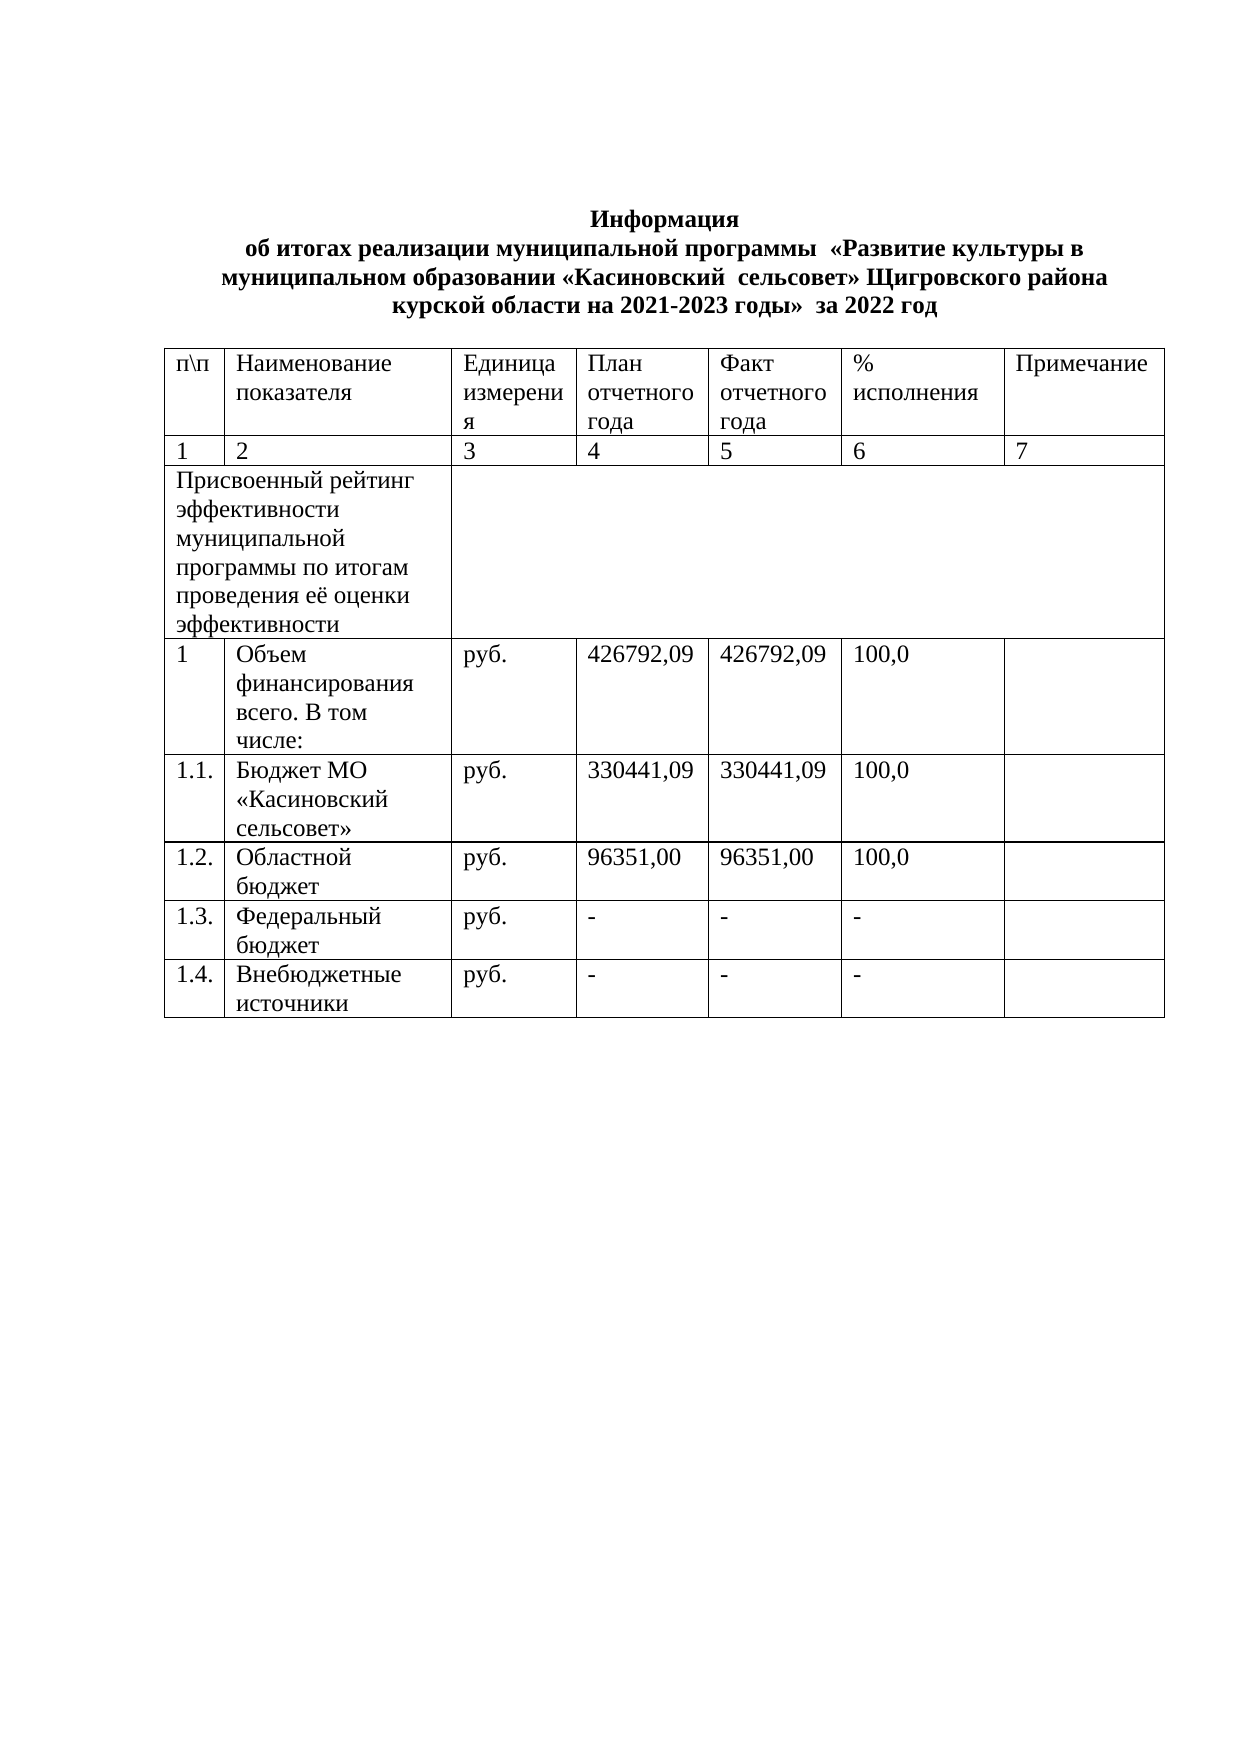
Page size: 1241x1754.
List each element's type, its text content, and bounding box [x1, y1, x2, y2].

table_cell 426792,09 [709, 639, 841, 754]
table_cell 330441,09 [577, 755, 708, 841]
table_cell руб. [452, 843, 576, 900]
table_cell 1.3. [165, 901, 224, 958]
table_header План отчетного года [577, 349, 708, 435]
text об итогах реализации муниципальной программы «Развитие культуры в муниципальном образовании «Касиновский сельсовет» Щигровского района курской области на 2021-2023 годы» за 2022 год [177, 233, 1152, 319]
table_cell Федеральный бюджет [225, 901, 451, 958]
table_cell 1.4. [165, 960, 224, 1017]
table_cell руб. [452, 755, 576, 841]
table_cell [452, 466, 1164, 638]
table_cell руб. [452, 960, 576, 1017]
table_header Единица измерения [452, 349, 576, 435]
table_cell - [842, 960, 1004, 1017]
table_cell Бюджет МО «Касиновский сельсовет» [225, 755, 451, 841]
table_cell 1.1. [165, 755, 224, 841]
table_cell Объем финансирования всего. В том числе: [225, 639, 451, 754]
table_header Факт отчетного года [709, 349, 841, 435]
table_cell 5 [709, 436, 841, 464]
table_cell руб. [452, 901, 576, 958]
table_cell [1005, 639, 1164, 754]
table_cell [1005, 901, 1164, 958]
table_cell 100,0 [842, 755, 1004, 841]
table_cell руб. [452, 639, 576, 754]
table_cell 330441,09 [709, 755, 841, 841]
table_header Наименование показателя [225, 349, 451, 435]
table_cell 426792,09 [577, 639, 708, 754]
table_header % исполнения [842, 349, 1004, 435]
table_cell - [709, 960, 841, 1017]
table_cell - [577, 901, 708, 958]
table_cell Областной бюджет [225, 843, 451, 900]
table_cell Внебюджетные источники [225, 960, 451, 1017]
table_cell [1005, 755, 1164, 841]
table_cell - [709, 901, 841, 958]
table_cell 7 [1005, 436, 1164, 464]
table_cell [1005, 960, 1164, 1017]
table_cell 96351,00 [709, 843, 841, 900]
table_cell 96351,00 [577, 843, 708, 900]
table_cell 2 [225, 436, 451, 464]
table_cell 1.2. [165, 843, 224, 900]
table_cell 100,0 [842, 843, 1004, 900]
table_cell 1 [165, 436, 224, 464]
table_cell 1 [165, 639, 224, 754]
text Информация [177, 204, 1152, 233]
table_header Примечание [1005, 349, 1164, 435]
table_cell - [577, 960, 708, 1017]
table_cell [1005, 843, 1164, 900]
table_cell Присвоенный рейтинг эффективности муниципальной программы по итогам проведения её оценки эффективности [165, 466, 451, 638]
table_cell 4 [577, 436, 708, 464]
table_cell - [842, 901, 1004, 958]
table_cell 100,0 [842, 639, 1004, 754]
table_cell 6 [842, 436, 1004, 464]
table_cell 3 [452, 436, 576, 464]
table_header п\п [165, 349, 224, 435]
